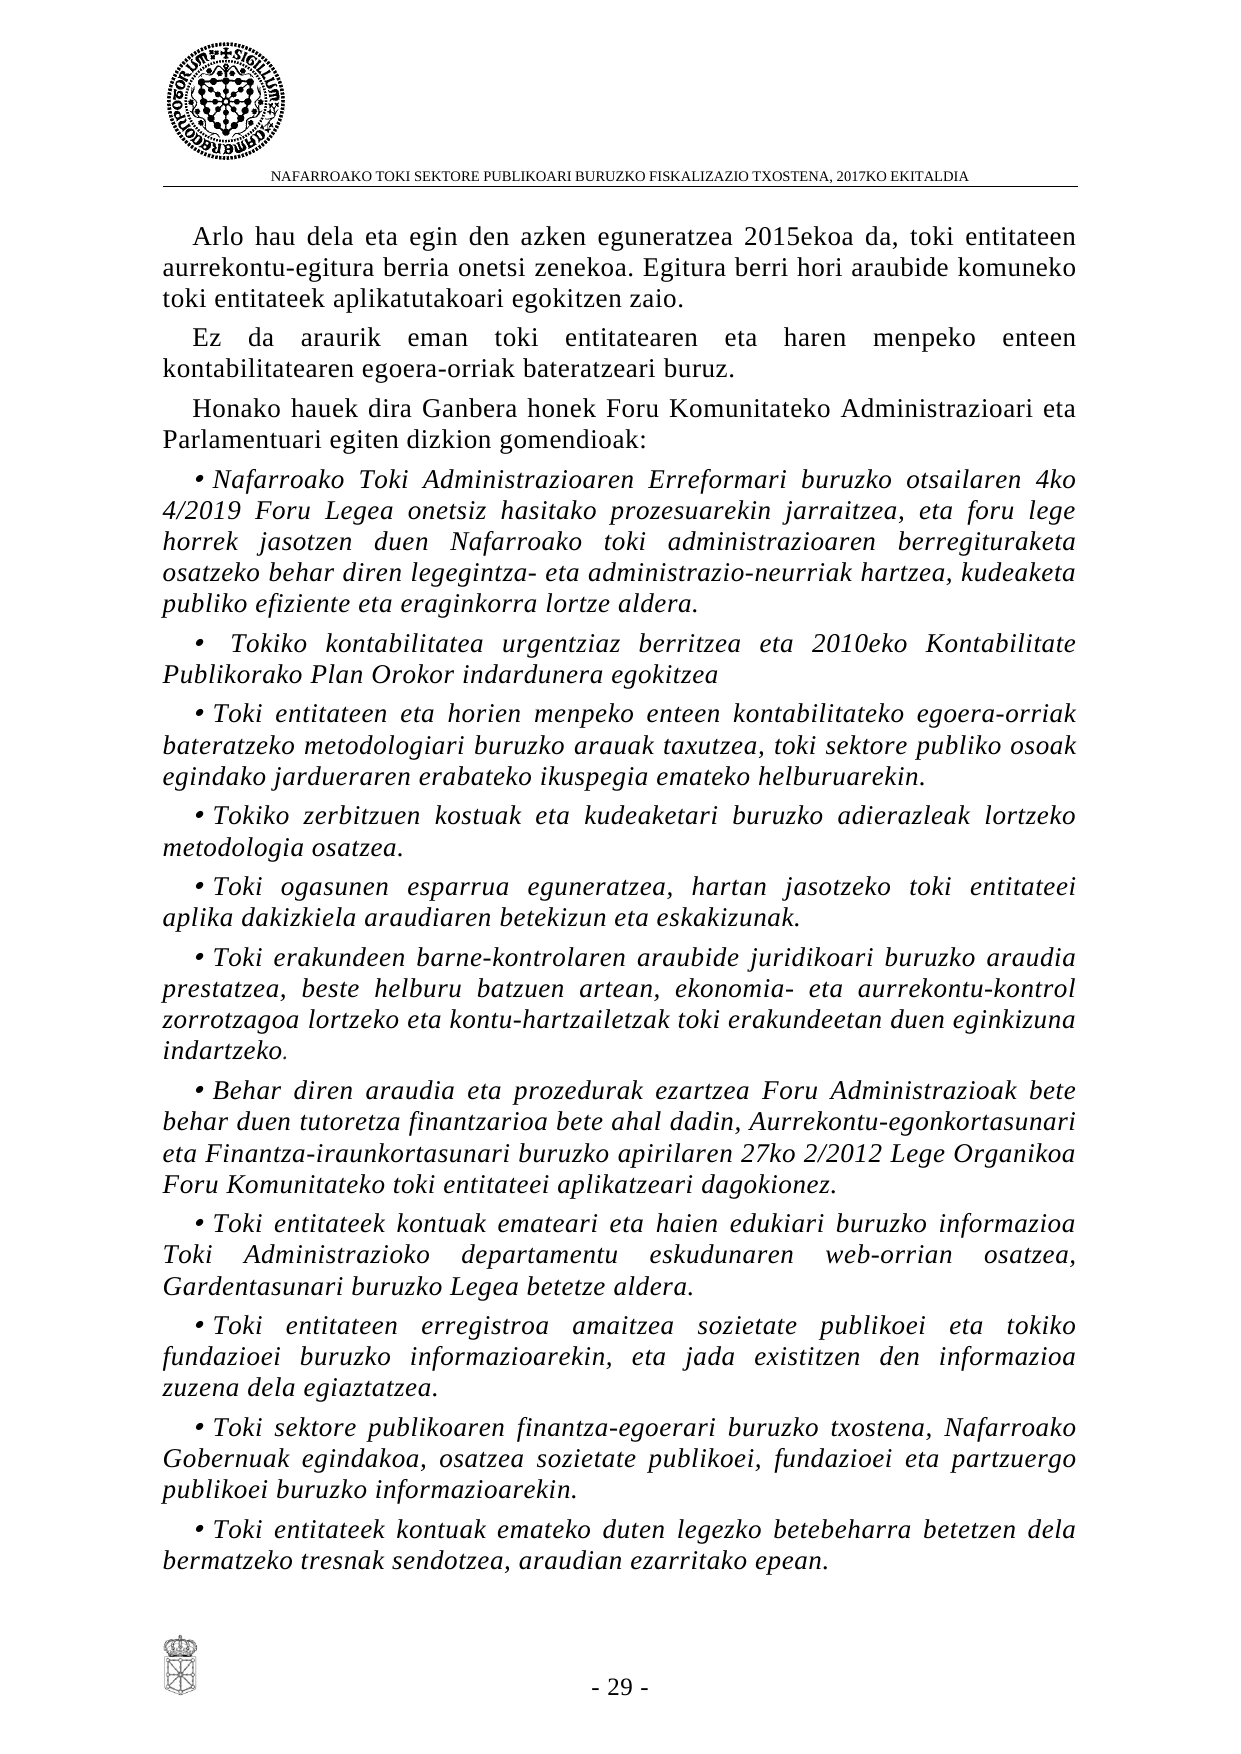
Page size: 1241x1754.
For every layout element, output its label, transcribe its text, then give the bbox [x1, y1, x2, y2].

list Toki sektore publikoaren finantza-egoerari buruzko txostena, Nafarroako Gobernuak egindakoa, osatzea sozietate publikoei, fundazioei eta partzuergo publikoei buruzko informazioarekin. [162, 1411, 1078, 1504]
picture [162, 38, 289, 164]
text Honako hauek dira Ganbera honek Foru Komunitateko Administrazioari eta Parlamentuari egiten dizkion gomendioak: [162, 392, 1078, 454]
list Toki ogasunen esparrua eguneratzea, hartan jasotzeko toki entitateei aplika dakizkiela araudiaren betekizun eta eskakizunak. [162, 870, 1078, 933]
list Toki entitateek kontuak emateko duten legezko betebeharra betetzen dela bermatzeko tresnak sendotzea, araudian ezarritako epean. [162, 1513, 1078, 1575]
list Behar diren araudia eta prozedurak ezartzea Foru Administrazioak bete behar duen tutoretza finantzarioa bete ahal dadin, Aurrekontu-egonkortasunari eta Finantza-iraunkortasunari buruzko apirilaren 27ko 2/2012 Lege Organikoa Foru Komunitateko toki entitateei aplikatzeari dagokionez. [162, 1074, 1078, 1199]
list Nafarroako Toki Administrazioaren Erreformari buruzko otsailaren 4ko 4/2019 Foru Legea onetsiz hasitako prozesuarekin jarraitzea, eta foru lege horrek jasotzen duen Nafarroako toki administrazioaren berregituraketa osatzeko behar diren legegintza- eta administrazio-neurriak hartzea, kudeaketa publiko efiziente eta eraginkorra lortze aldera. [162, 463, 1078, 618]
list Toki entitateen erregistroa amaitzea sozietate publikoei eta tokiko fundazioei buruzko informazioarekin, eta jada existitzen den informazioa zuzena dela egiaztatzea. [162, 1309, 1078, 1403]
text Ez da araurik eman toki entitatearen eta haren menpeko enteen kontabilitatearen egoera-orriak bateratzeari buruz. [162, 321, 1078, 384]
list Tokiko kontabilitatea urgentziaz berritzea eta 2010eko Kontabilitate Publikorako Plan Orokor indardunera egokitzea [162, 627, 1078, 689]
list Toki entitateen eta horien menpeko enteen kontabilitateko egoera-orriak bateratzeko metodologiari buruzko arauak taxutzea, toki sektore publiko osoak egindako jardueraren erabateko ikuspegia emateko helburuarekin. [162, 698, 1078, 791]
text Arlo hau dela eta egin den azken eguneratzea 2015ekoa da, toki entitateen aurrekontu-egitura berria onetsi zenekoa. Egitura berri hori araubide komuneko toki entitateek aplikatutakoari egokitzen zaio. [162, 220, 1078, 313]
picture [162, 1634, 198, 1696]
list Toki erakundeen barne-kontrolaren araubide juridikoari buruzko araudia prestatzea, beste helburu batzuen artean, ekonomia- eta aurrekontu-kontrol zorrotzagoa lortzeko eta kontu-hartzailetzak toki erakundeetan duen eginkizuna indartzeko. [162, 941, 1078, 1066]
list Toki entitateek kontuak emateari eta haien edukiari buruzko informazioa Toki Administrazioko departamentu eskudunaren web-orrian osatzea, Gardentasunari buruzko Legea betetze aldera. [162, 1207, 1078, 1301]
list Tokiko zerbitzuen kostuak eta kudeaketari buruzko adierazleak lortzeko metodologia osatzea. [162, 799, 1078, 862]
